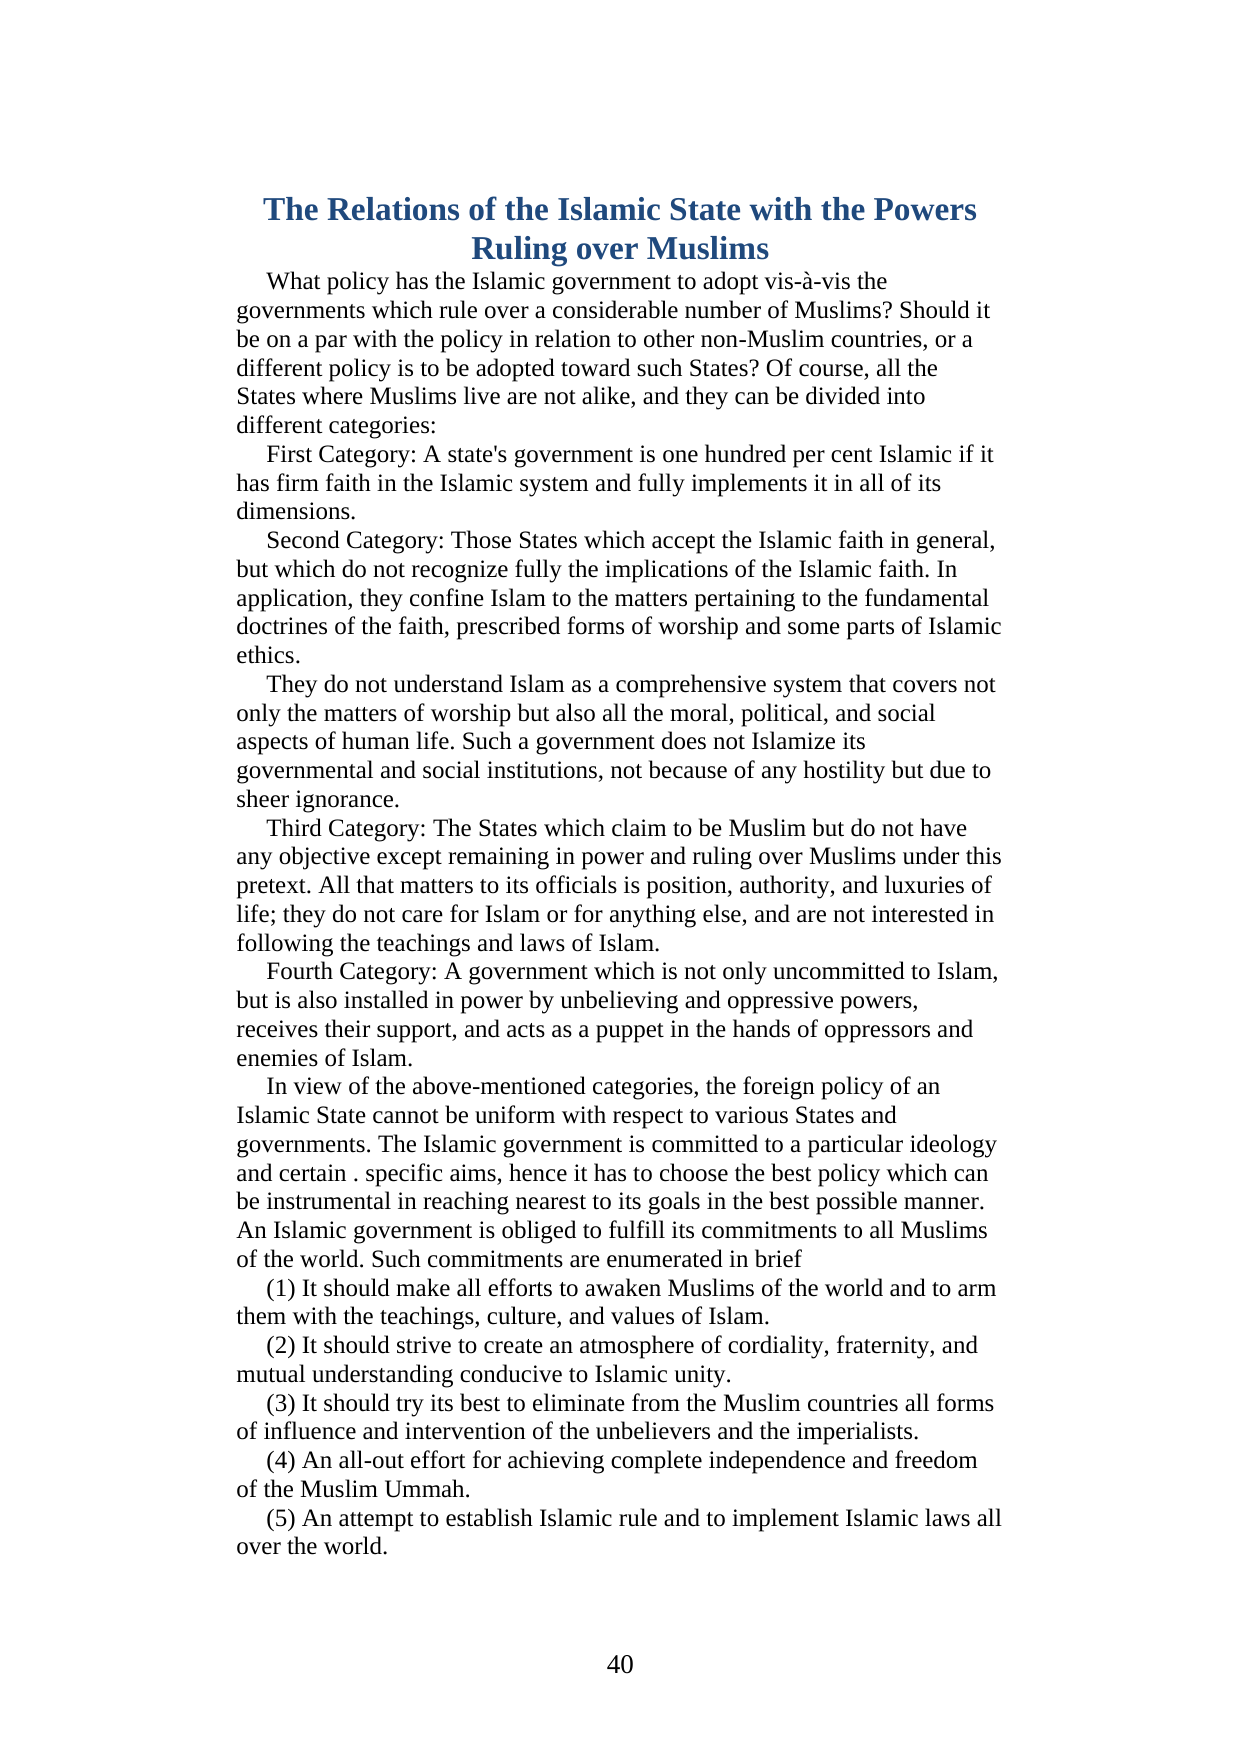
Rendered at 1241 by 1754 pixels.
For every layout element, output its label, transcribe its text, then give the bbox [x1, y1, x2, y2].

text What policy has the Islamic government to adopt vis-à-vis the governments which rule over a considerable number of Muslims? Should it be on a par with the policy in relation to other non‑Muslim countries, or a different policy is to be adopted toward such States? Of course, all the States where Muslims live are not alike, and they can be divided into different categories: [236, 266, 1004, 439]
text (4) An all‑out effort for achieving complete independence and freedom of the Muslim Ummah. [236, 1445, 1004, 1503]
text (1) It should make all efforts to awaken Muslims of the world and to arm them with the teachings, culture, and values of Islam. [236, 1273, 1004, 1330]
text Third Category: The States which claim to be Muslim but do not have any objective except remaining in power and ruling over Muslims under this pretext. All that matters to its officials is position, authority, and luxuries of life; they do not care for Islam or for anything else, and are not interested in following the teachings and laws of Islam. [236, 813, 1004, 956]
text In view of the above‑mentioned categories, the foreign policy of an Islamic State cannot be uniform with respect to various States and governments. The Islamic government is committed to a particular ideology and certain . specific aims, hence it has to choose the best policy which can be instrumental in reaching nearest to its goals in the best possible manner. An Islamic government is obliged to fulfill its commitments to all Muslims of the world. Such commitments are enumerated in brief [236, 1071, 1004, 1273]
text (5) An attempt to establish Islamic rule and to implement Islamic laws all over the world. [236, 1503, 1004, 1560]
text (3) It should try its best to eliminate from the Muslim countries all forms of influence and intervention of the unbelievers and the imperialists. [236, 1388, 1004, 1445]
text (2) It should strive to create an atmosphere of cordiality, frater­nity, and mutual understanding conducive to Islamic unity. [236, 1330, 1004, 1388]
text Second Category: Those States which accept the Islamic faith in general, but which do not recognize fully the implications of the Islamic faith. In application, they confine Islam to the matters pertaining to the fundamental doctrines of the faith, prescribed forms of worship and some parts of Islamic ethics. [236, 525, 1004, 669]
text Fourth Category: A government which is not only uncommitted to Islam, but is also installed in power by unbelieving and oppressive powers, receives their support, and acts as a puppet in the hands of oppressors and enemies of Islam. [236, 956, 1004, 1071]
text First Category: A state's government is one hundred per cent Islamic if it has firm faith in the Islamic system and fully implements it in all of its dimensions. [236, 439, 1004, 525]
subtitle The Relations of the Islamic State with the Powers Ruling over Muslims [236, 190, 1004, 266]
text They do not understand Islam as a comprehensive system that covers not only the matters of worship but also all the moral, political, and social aspects of human life. Such a government does not Islamize its governmental and social institutions, not because of any hostility but due to sheer ignorance. [236, 669, 1004, 813]
